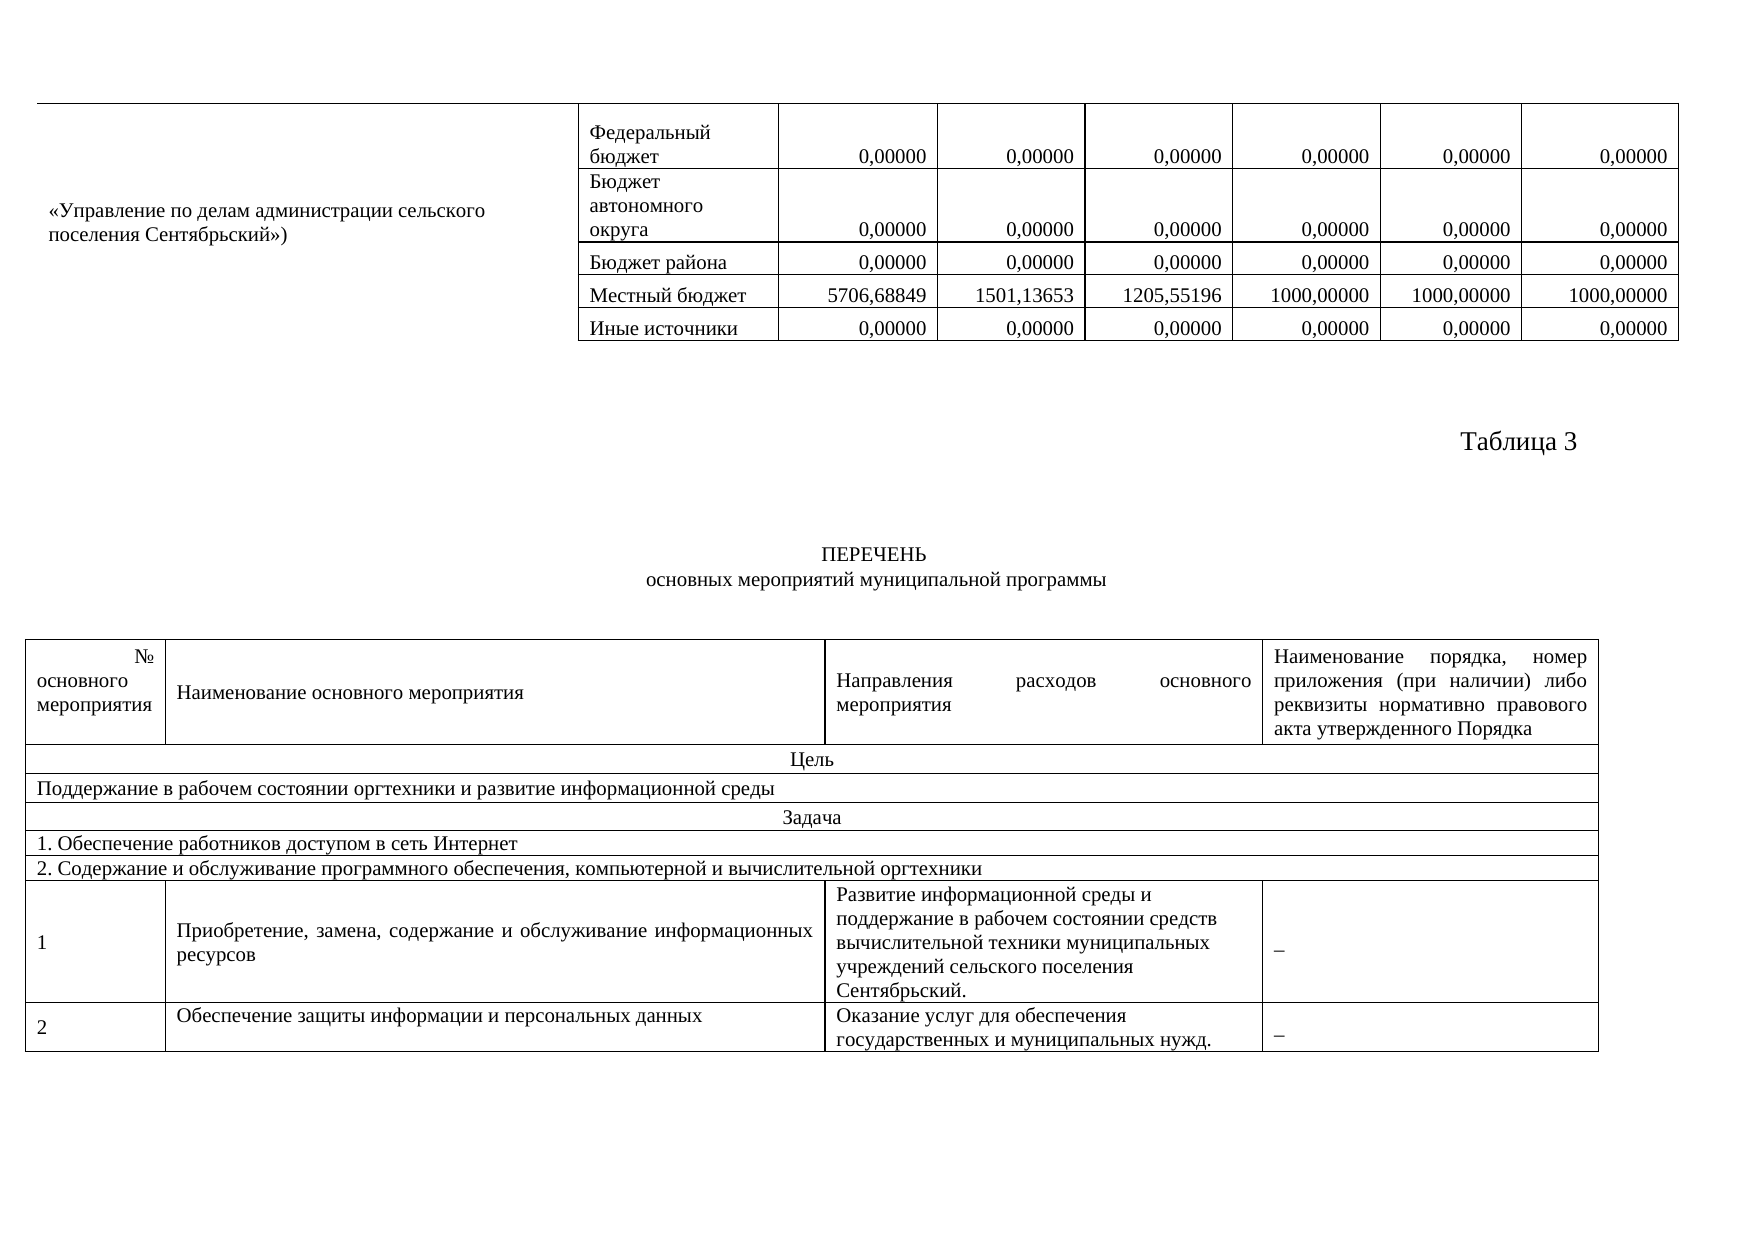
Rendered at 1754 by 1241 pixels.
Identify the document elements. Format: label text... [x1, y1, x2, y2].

table_cell Поддержание в рабочем состоянии оргтехники и развитие информационной среды [26, 774, 1598, 802]
table_cell 0,00000 [1233, 104, 1380, 168]
table_cell 1 [26, 881, 165, 1002]
table_cell 0,00000 [938, 243, 1084, 274]
table_cell 0,00000 [1233, 308, 1380, 340]
table_cell 0,00000 [1522, 243, 1678, 274]
table_cell _ [1263, 1003, 1598, 1051]
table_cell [37, 104, 578, 340]
table_cell 0,00000 [1086, 243, 1232, 274]
text ПЕРЕЧЕНЬ [25, 542, 1663, 566]
table_cell 0,00000 [1522, 104, 1678, 168]
table_cell 0,00000 [1522, 308, 1678, 340]
table_cell 0,00000 [1381, 243, 1521, 274]
table_cell 0,00000 [1381, 169, 1521, 241]
table_cell 0,00000 [1086, 104, 1232, 168]
table_cell 0,00000 [779, 169, 937, 241]
table_header Направления расходов основного мероприятия [826, 640, 1262, 744]
table_cell Обеспечение защиты информации и персональных данных [166, 1003, 824, 1051]
table_cell Иные источники [579, 308, 778, 340]
table_cell 0,00000 [1233, 169, 1380, 241]
table_cell Бюджет автономного округа [579, 169, 778, 241]
table_cell 1000,00000 [1381, 275, 1521, 307]
table_cell 5706,68849 [779, 275, 937, 307]
table_cell 0,00000 [1233, 243, 1380, 274]
table_cell 0,00000 [1381, 308, 1521, 340]
table_cell Местный бюджет [579, 275, 778, 307]
table_cell Федеральный бюджет [579, 104, 778, 168]
table_cell 2 [26, 1003, 165, 1051]
table_cell 0,00000 [938, 308, 1084, 340]
table_cell 0,00000 [1086, 308, 1232, 340]
table_cell 1000,00000 [1233, 275, 1380, 307]
table_cell 1000,00000 [1522, 275, 1678, 307]
table_header Таблица 3 [1158, 425, 1601, 456]
table_cell 0,00000 [779, 308, 937, 340]
table_cell Развитие информационной среды и поддержание в рабочем состоянии средств вычислительной техники муниципальных учреждений сельского поселения Сентябрьский. [826, 881, 1262, 1002]
table_cell Оказание услуг для обеспечения государственных и муниципальных нужд. [826, 1003, 1262, 1051]
table_header Наименование порядка, номер приложения (при наличии) либо реквизиты нормативно правового акта утвержденного Порядка [1263, 640, 1598, 744]
table_cell _ [1263, 881, 1598, 1002]
table_cell Приобретение, замена, содержание и обслуживание информационных ресурсов [166, 881, 824, 1002]
table_cell 0,00000 [1522, 169, 1678, 241]
table_cell 2. Содержание и обслуживание программного обеспечения, компьютерной и вычислительной оргтехники [26, 856, 1598, 880]
table_cell 1. Обеспечение работников доступом в сеть Интернет [26, 831, 1598, 855]
table_cell 0,00000 [938, 169, 1084, 241]
table_cell 0,00000 [779, 243, 937, 274]
table_cell 0,00000 [779, 104, 937, 168]
text основных мероприятий муниципальной программы [25, 566, 1663, 591]
table_cell Задача [26, 803, 1598, 830]
table_header Наименование основного мероприятия [166, 640, 824, 744]
table_cell 0,00000 [938, 104, 1084, 168]
table_cell 0,00000 [1086, 169, 1232, 241]
table_cell 0,00000 [1381, 104, 1521, 168]
table_cell Бюджет района [579, 243, 778, 274]
table_cell 1205,55196 [1086, 275, 1232, 307]
table_header № основного мероприятия [26, 640, 165, 744]
table_cell Цель [26, 745, 1598, 773]
table_cell 1501,13653 [938, 275, 1084, 307]
